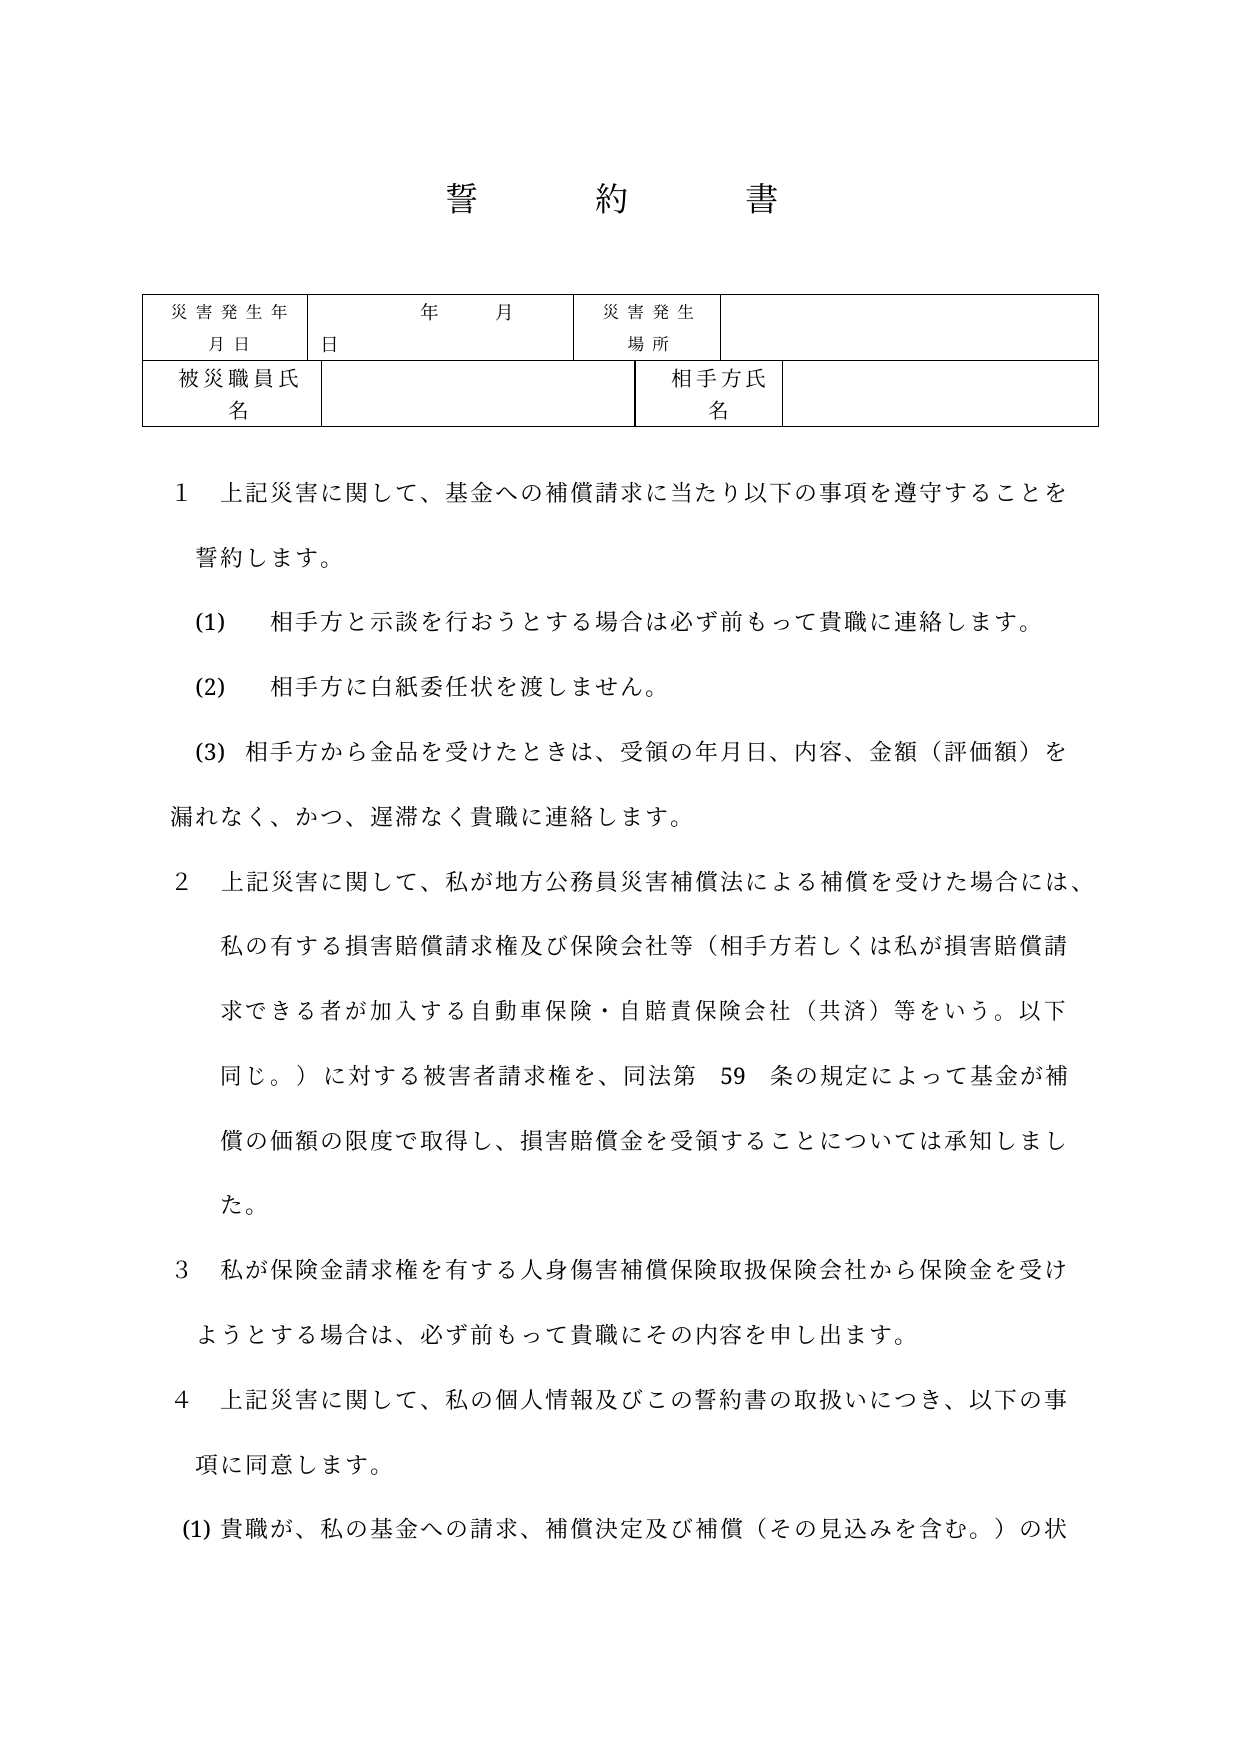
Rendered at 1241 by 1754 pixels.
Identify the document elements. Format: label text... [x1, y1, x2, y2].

table_cell [783, 361, 1098, 426]
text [170, 1496, 1070, 1560]
text ３ 私が保険金請求権を有する人身傷害補償保険取扱保険会社から保険金を受けようとする場合は、必ず前もって貴職にその内容を申し出ます。 [170, 1236, 1070, 1366]
text １ 上記災害に関して、基金への補償請求に当たり以下の事項を遵守することを誓約します。 [170, 459, 1070, 588]
list 相手方と示談を行おうとする場合は必ず前もって貴職に連絡します。 [195, 588, 1070, 653]
list 相手方に白紙委任状を渡しません。 [195, 653, 1070, 718]
text 誓 約 書 [170, 164, 1070, 229]
table_header [721, 295, 1098, 360]
table_cell [322, 361, 634, 426]
table_header 災害発生年月日 [143, 295, 307, 360]
table_header 年 月 日 [308, 295, 573, 360]
text ４ 上記災害に関して、私の個人情報及びこの誓約書の取扱いにつき、以下の事項に同意します。 [170, 1366, 1070, 1496]
table_header 災害発生場所 [574, 295, 720, 360]
list 相手方から金品を受けたときは、受領の年月日、内容、金額（評価額）を 漏れなく、かつ、遅滞なく貴職に連絡します。 [170, 718, 1070, 848]
text ２ 上記災害に関して、私が地方公務員災害補償法による補償を受けた場合には、私の有する損害賠償請求権及び保険会社等（相手方若しくは私が損害賠償請求できる者が加入する自動車保険・自賠責保険会社（共済）等をいう。以下同じ。）に対する被害者請求権を、同法第59条の規定によって基金が補償の価額の限度で取得し、損害賠償金を受領することについては承知しました。 [170, 848, 1079, 1236]
table_cell 相手方氏名 [636, 361, 782, 426]
table_cell 被災職員氏名 [143, 361, 321, 426]
